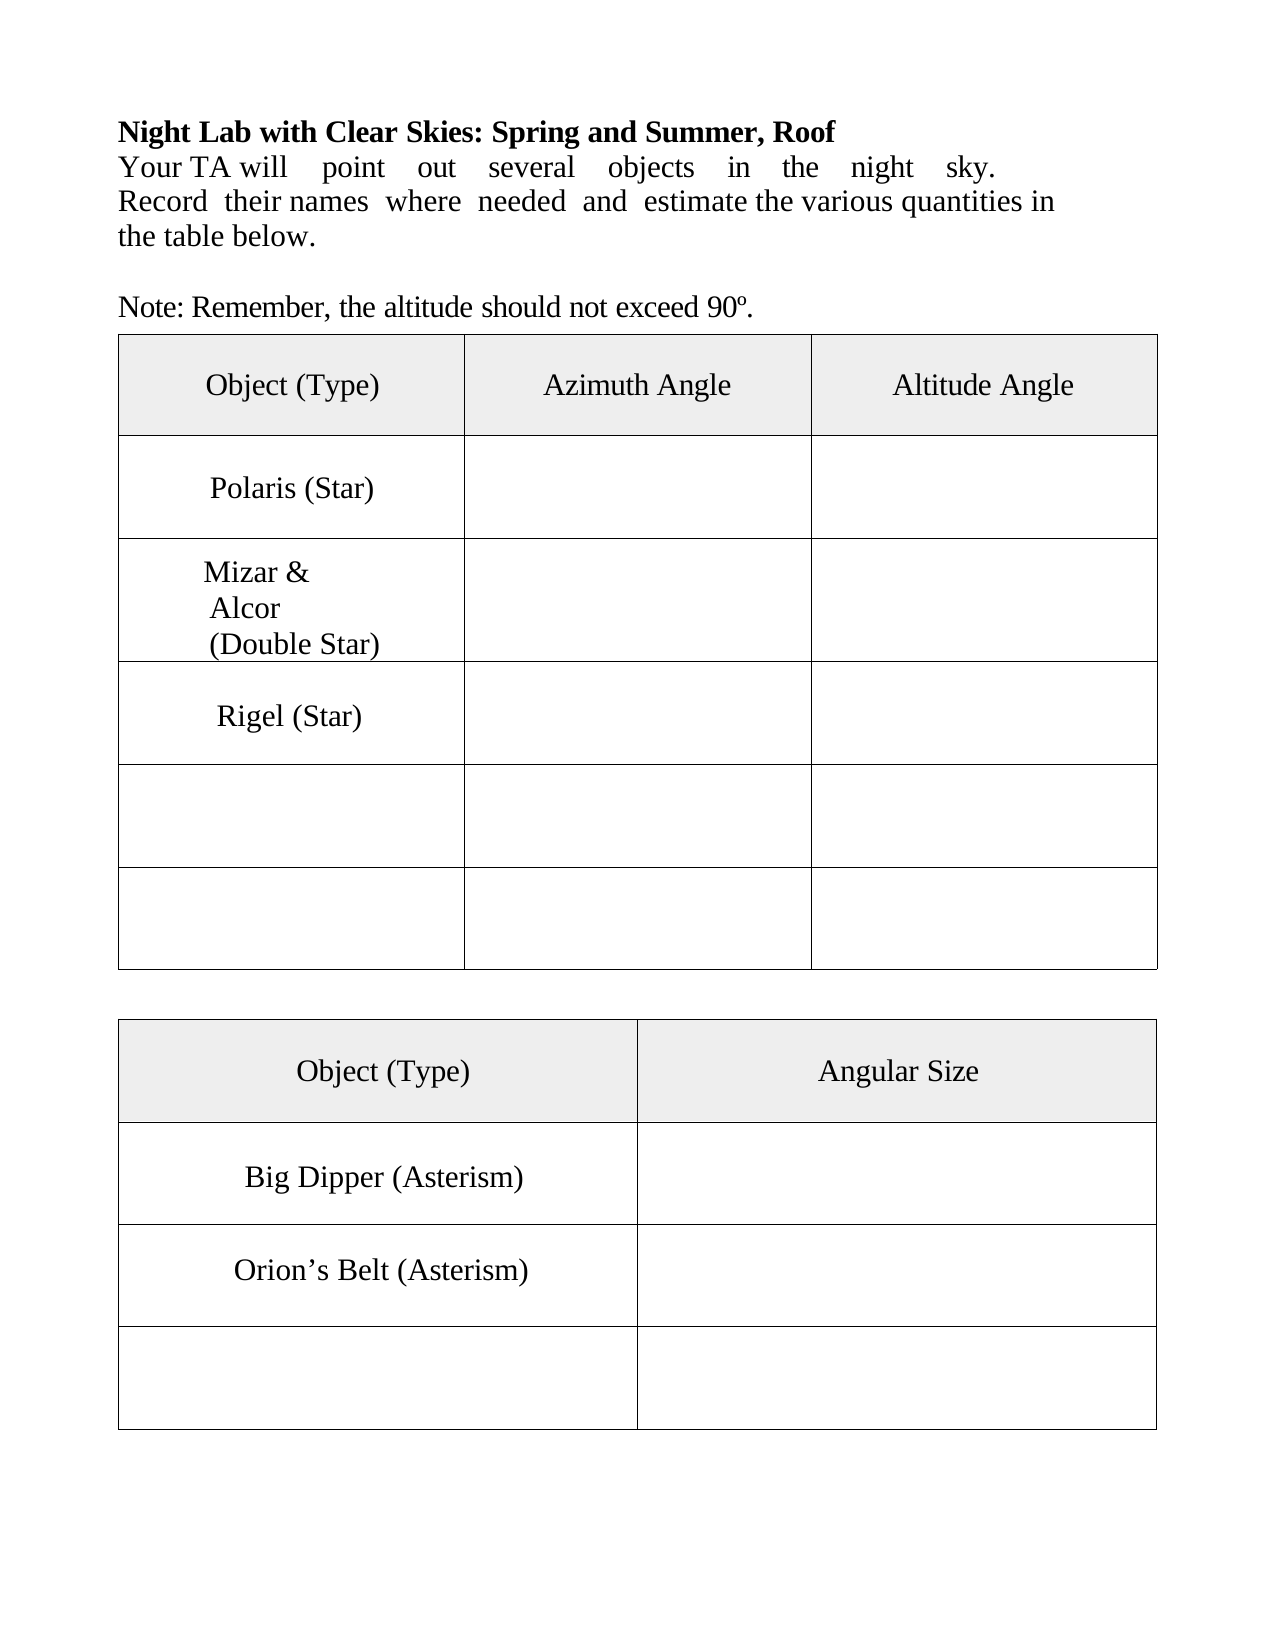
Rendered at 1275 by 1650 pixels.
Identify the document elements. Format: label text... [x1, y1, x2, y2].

table_cell [812, 765, 1157, 867]
table_cell [119, 1327, 637, 1429]
table_cell [638, 1225, 1156, 1326]
table_header Altitude Angle [812, 335, 1157, 435]
table_cell Big Dipper (Asterism) [119, 1123, 637, 1224]
table_cell Mizar & Alcor (Double Star) [119, 539, 464, 661]
table_cell [638, 1123, 1156, 1224]
table_cell [465, 662, 811, 764]
table_cell [812, 539, 1157, 661]
table_header Object (Type) [119, 1020, 637, 1121]
table_header Azimuth Angle [465, 335, 811, 435]
table_cell [119, 765, 464, 867]
table_cell [638, 1327, 1156, 1429]
subtitle Night Lab with Clear Skies: Spring and Summer, Roof [118, 113, 1179, 149]
table_cell [812, 868, 1157, 969]
table_header Object (Type) [119, 335, 464, 435]
table_cell [812, 662, 1157, 764]
table_cell Polaris (Star) [119, 436, 464, 538]
text Note: Remember, the altitude should not exceed 90º. [118, 289, 1179, 324]
table_cell [465, 868, 811, 969]
table_cell [465, 436, 811, 538]
table_cell Rigel (Star) [119, 662, 464, 764]
table_cell [812, 436, 1157, 538]
table_cell [465, 765, 811, 867]
text Your TA will point out several objects in the night sky. Record their names where needed and estimate the various quantities in the table below. [118, 150, 1077, 253]
table_cell [119, 868, 464, 969]
table_header Angular Size [638, 1020, 1156, 1121]
table_cell Orion’s Belt (Asterism) [119, 1225, 637, 1326]
table_cell [465, 539, 811, 661]
